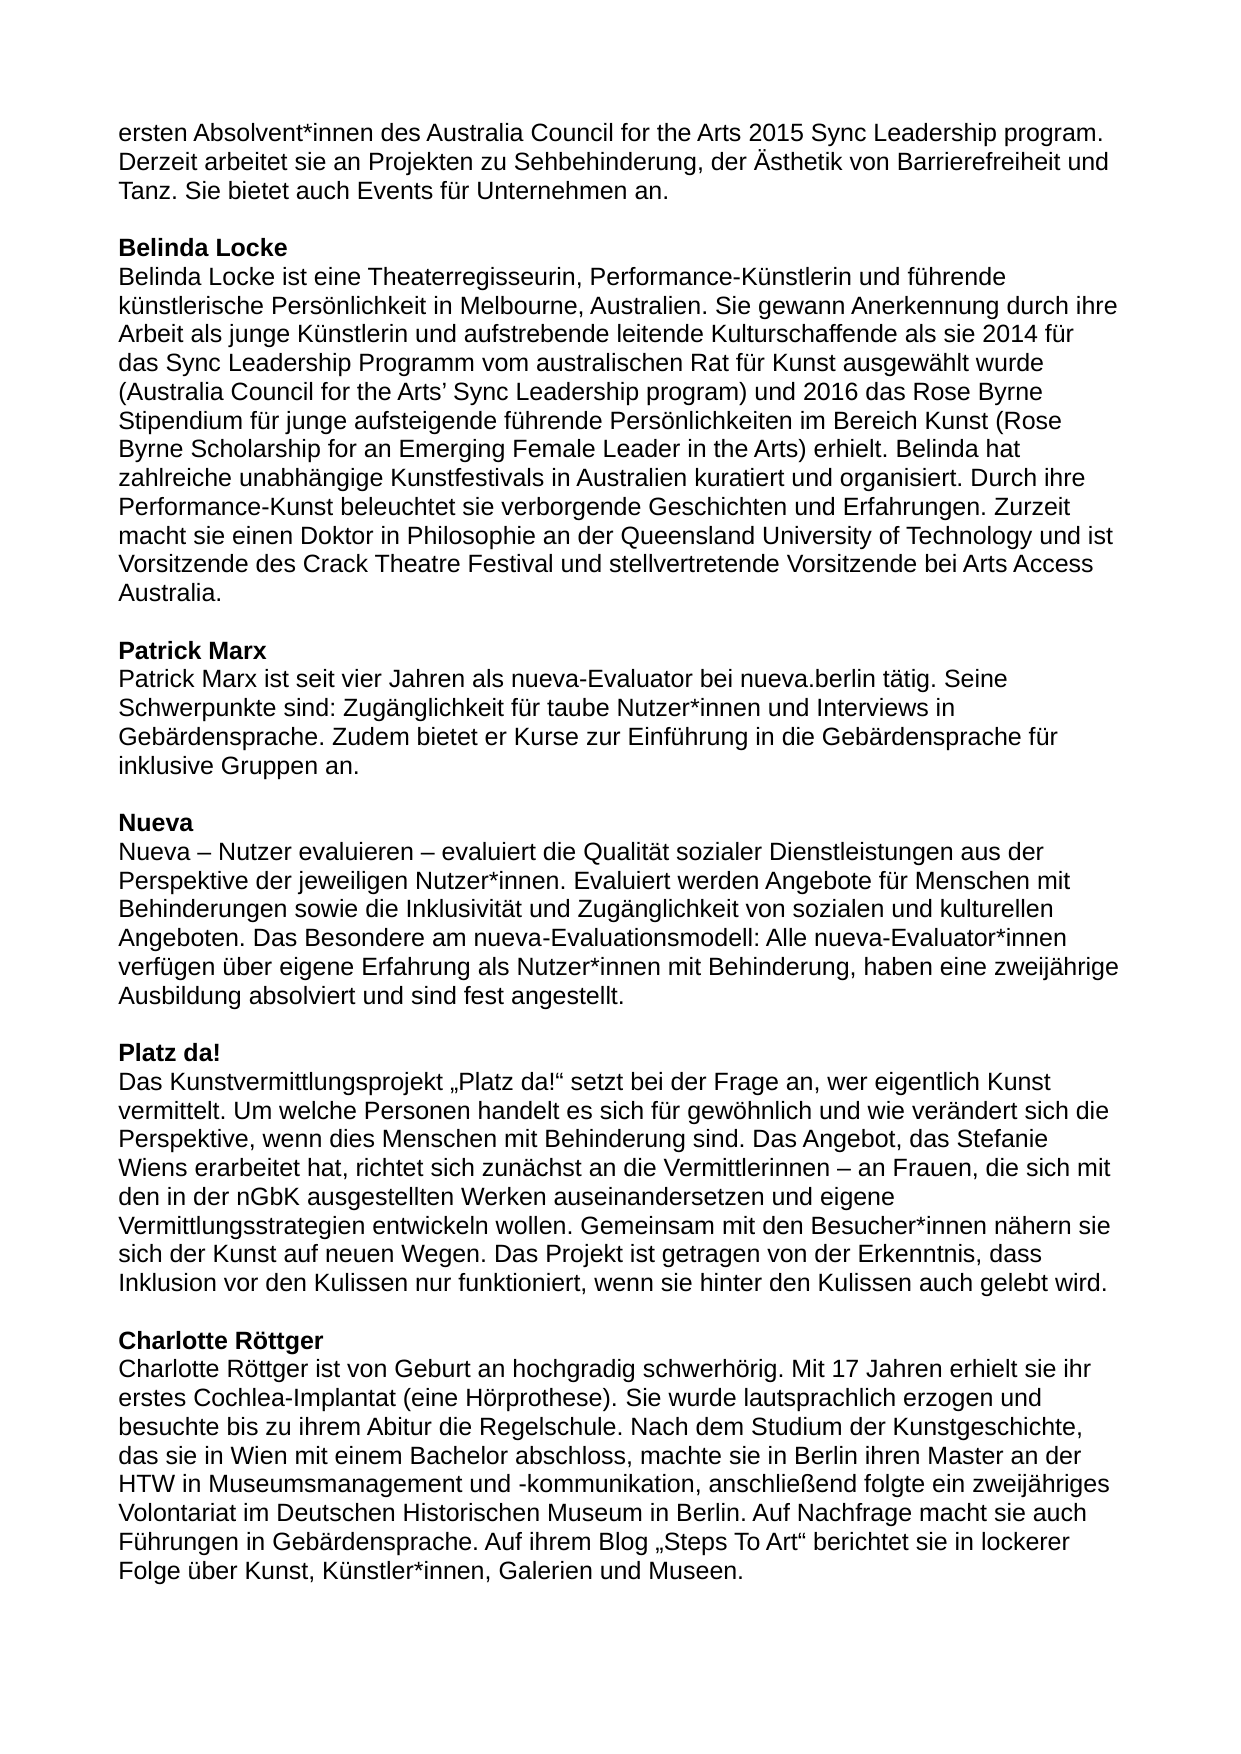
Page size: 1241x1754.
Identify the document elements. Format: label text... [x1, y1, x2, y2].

text Charlotte Röttger ist von Geburt an hochgradig schwerhörig. Mit 17 Jahren erhielt sie ihr erstes Cochlea-Implantat (eine Hörprothese). Sie wurde lautsprachlich erzogen und besuchte bis zu ihrem Abitur die Regelschule. Nach dem Studium der Kunstgeschichte, das sie in Wien mit einem Bachelor abschloss, machte sie in Berlin ihren Master an der HTW in Museumsmanagement und -kommunikation, anschließend folgte ein zweijähriges Volontariat im Deutschen Historischen Museum in Berlin. Auf Nachfrage macht sie auch Führungen in Gebärdensprache. Auf ihrem Blog „Steps To Art“ berichtet sie in lockerer Folge über Kunst, Künstler*innen, Galerien und Museen. [118, 1354, 1122, 1584]
text Patrick Marx Patrick Marx ist seit vier Jahren als nueva-Evaluator bei nueva.berlin tätig. Seine Schwerpunkte sind: Zugänglichkeit für taube Nutzer*innen und Interviews in Gebärdensprache. Zudem bietet er Kurse zur Einführung in die Gebärdensprache für inklusive Gruppen an. [118, 636, 1122, 779]
text Das Kunstvermittlungsprojekt „Platz da!“ setzt bei der Frage an, wer eigentlich Kunst vermittelt. Um welche Personen handelt es sich für gewöhnlich und wie verändert sich die Perspektive, wenn dies Menschen mit Behinderung sind. Das Angebot, das Stefanie Wiens erarbeitet hat, richtet sich zunächst an die Vermittlerinnen – an Frauen, die sich mit den in der nGbK ausgestellten Werken auseinandersetzen und eigene Vermittlungsstrategien entwickeln wollen. Gemeinsam mit den Besucher*innen nähern sie sich der Kunst auf neuen Wegen. Das Projekt ist getragen von der Erkenntnis, dass Inklusion vor den Kulissen nur funktioniert, wenn sie hinter den Kulissen auch gelebt wird. [118, 1067, 1122, 1297]
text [118, 118, 1122, 204]
text Nueva [118, 808, 1122, 837]
text Belinda Locke ist eine Theaterregisseurin, Performance-Künstlerin und führende künstlerische Persönlichkeit in Melbourne, Australien. Sie gewann Anerkennung durch ihre Arbeit als junge Künstlerin und aufstrebende leitende Kulturschaffende als sie 2014 für das Sync Leadership Programm vom australischen Rat für Kunst ausgewählt wurde (Australia Council for the Arts’ Sync Leadership program) und 2016 das Rose Byrne Stipendium für junge aufsteigende führende Persönlichkeiten im Bereich Kunst (Rose Byrne Scholarship for an Emerging Female Leader in the Arts) erhielt. Belinda hat zahlreiche unabhängige Kunstfestivals in Australien kuratiert und organisiert. Durch ihre Performance-Kunst beleuchtet sie verborgende Geschichten und Erfahrungen. Zurzeit macht sie einen Doktor in Philosophie an der Queensland University of Technology und ist Vorsitzende des Crack Theatre Festival und stellvertretende Vorsitzende bei Arts Access Australia. [118, 262, 1122, 607]
text Charlotte Röttger [118, 1326, 1122, 1354]
text Belinda Locke [118, 233, 1122, 262]
text Platz da! [118, 1038, 1122, 1067]
text Nueva – Nutzer evaluieren – evaluiert die Qualität sozialer Dienstleistungen aus der Perspektive der jeweiligen Nutzer*innen. Evaluiert werden Angebote für Menschen mit Behinderungen sowie die Inklusivität und Zugänglichkeit von sozialen und kulturellen Angeboten. Das Besondere am nueva-Evaluationsmodell: Alle nueva-Evaluator*innen verfügen über eigene Erfahrung als Nutzer*innen mit Behinderung, haben eine zweijährige Ausbildung absolviert und sind fest angestellt. [118, 837, 1122, 1009]
